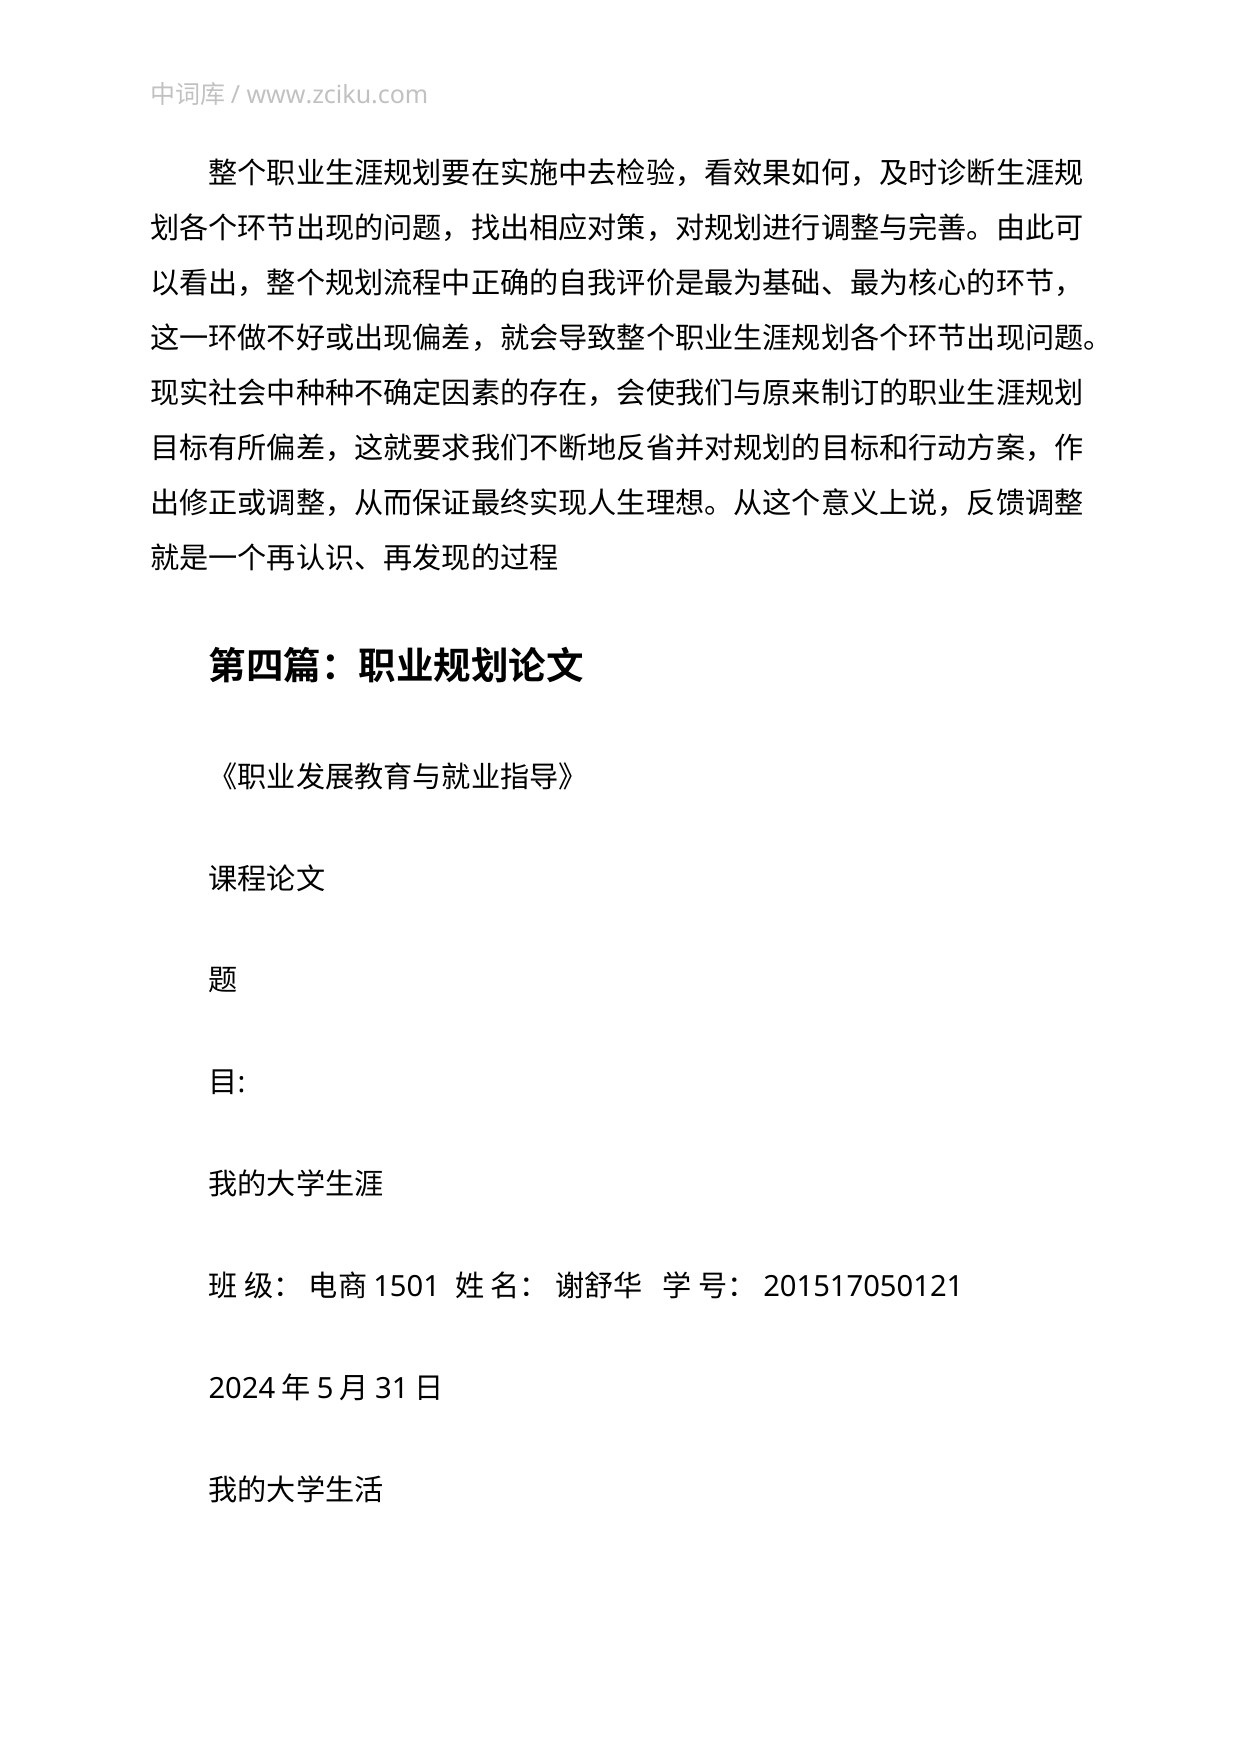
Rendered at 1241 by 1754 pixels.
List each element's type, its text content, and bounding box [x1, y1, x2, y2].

text 课程论文 [150, 855, 1090, 897]
text 第四篇：职业规划论文 [150, 636, 1090, 690]
text 目: [150, 1059, 1090, 1101]
text 2024年 5月 31日 [150, 1364, 1090, 1407]
text 整个职业生涯规划要在实施中去检验，看效果如何，及时诊断生涯规划各个环节出现的问题，找出相应对策，对规划进行调整与完善。由此可以看出，整个规划流程中正确的自我评价是最为基础、最为核心的环节，这一环做不好或出现偏差，就会导致整个职业生涯规划各个环节出现问题。现实社会中种种不确定因素的存在，会使我们与原来制订的职业生涯规划目标有所偏差，这就要求我们不断地反省并对规划的目标和行动方案，作出修正或调整，从而保证最终实现人生理想。从这个意义上说，反馈调整就是一个再认识、再发现的过程 [150, 150, 1090, 577]
text 我的大学生涯 [150, 1161, 1090, 1203]
text 我的大学生活 [150, 1466, 1090, 1509]
text 题 [150, 957, 1090, 999]
text 《职业发展教育与就业指导》 [150, 753, 1090, 796]
text 班 级： 电商1501 姓 名： 谢舒华 学 号： 201517050121 [150, 1262, 1090, 1305]
